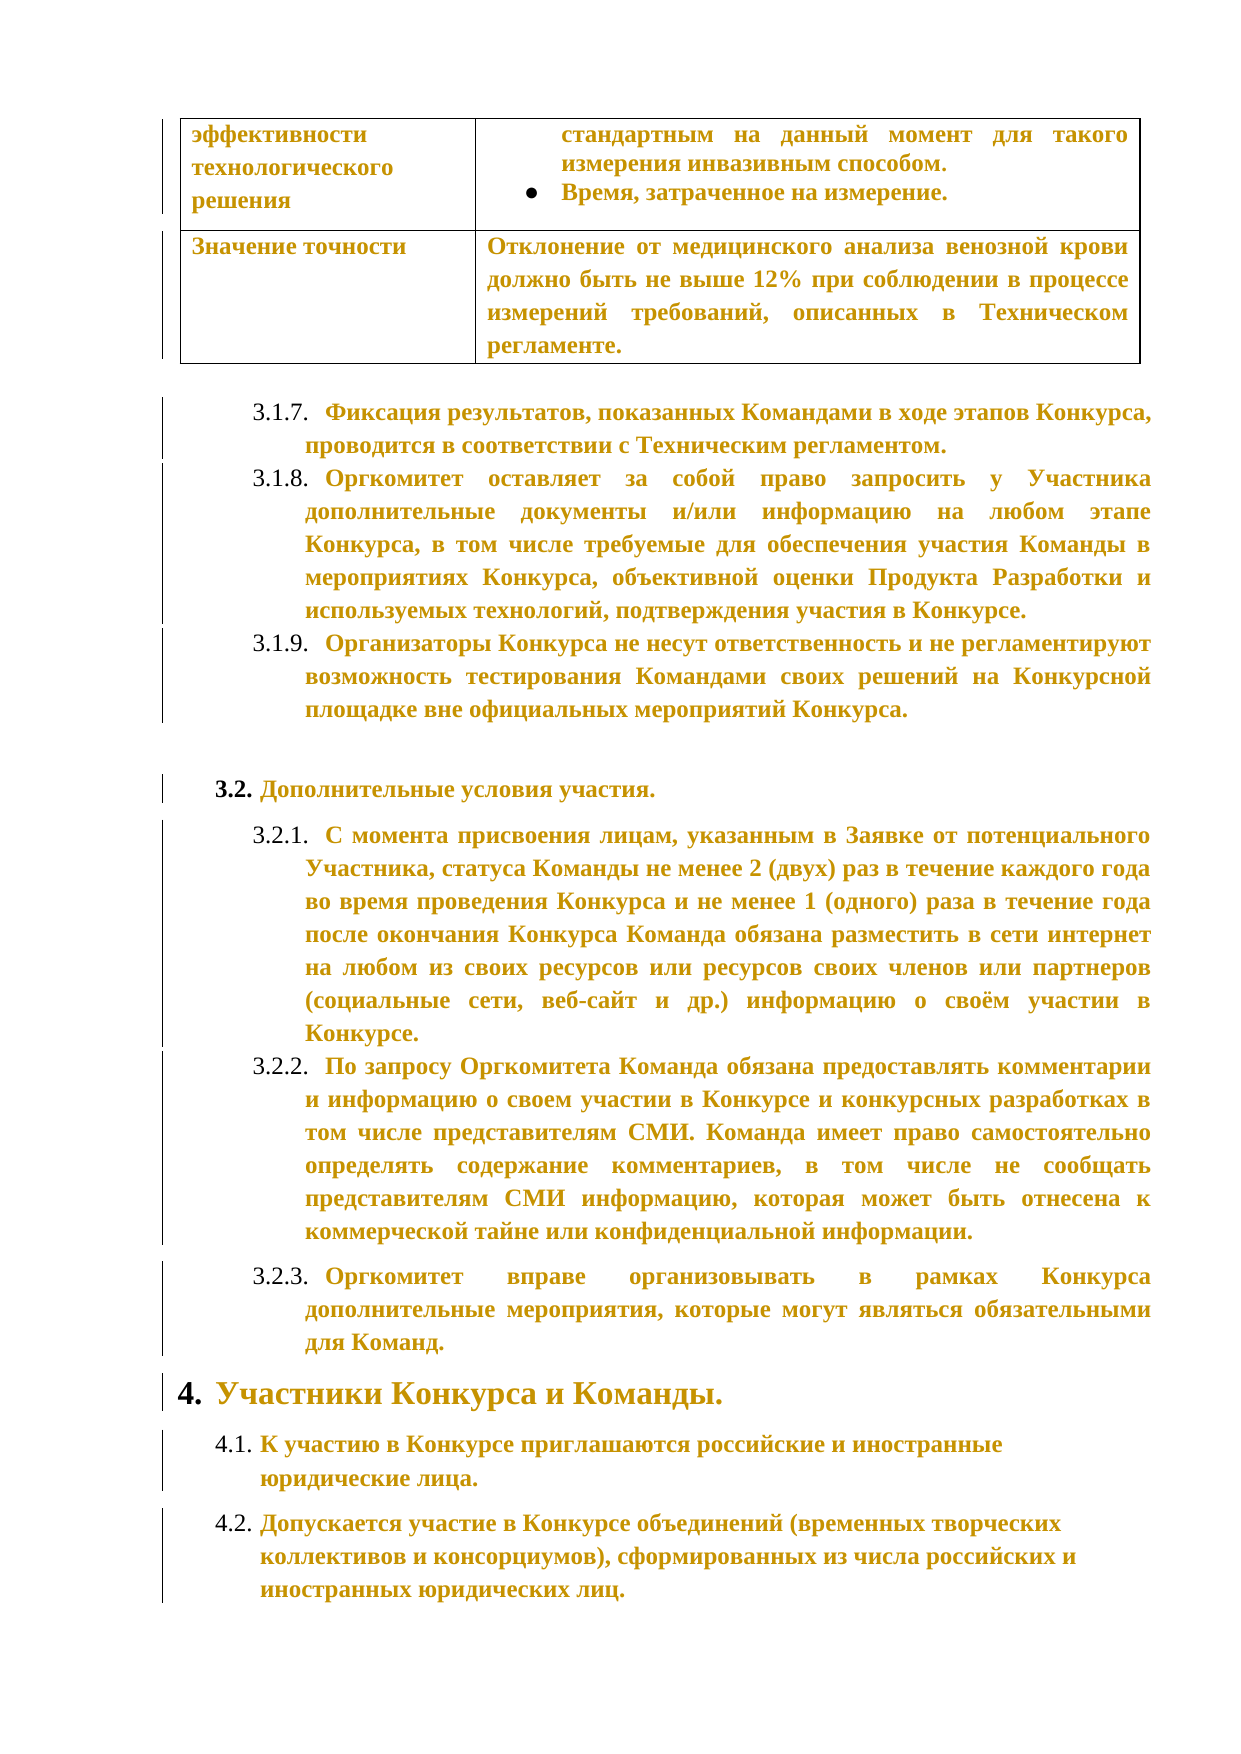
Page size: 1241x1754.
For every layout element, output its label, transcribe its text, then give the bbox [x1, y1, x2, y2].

list Оргкомитет вправе организовывать в рамках Конкурса дополнительные мероприятия, которые могут являться обязательными для Команд. [252, 1261, 1152, 1356]
text Дополнительные условия участия. [215, 774, 1152, 803]
text Участники Конкурса и Команды. [177, 1373, 1152, 1411]
list Оргкомитет оставляет за собой право запросить у Участника дополнительные документы и/или информацию на любом этапе Конкурса, в том числе требуемые для обеспечения участия Команды в мероприятиях Конкурса, объективной оценки Продукта Разработки и используемых технологий, подтверждения участия в Конкурсе. [252, 463, 1152, 624]
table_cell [476, 119, 1139, 230]
text Допускается участие в Конкурсе объединений (временных творческих коллективов и консорциумов), сформированных из числа российских и иностранных юридических лиц. [215, 1508, 1152, 1603]
text К участию в Конкурсе приглашаются российские и иностранные юридические лица. [215, 1429, 1152, 1491]
list Фиксация результатов, показанных Командами в ходе этапов Конкурса, проводится в соответствии с Техническим регламентом. [252, 397, 1152, 459]
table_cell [181, 119, 475, 230]
table_cell Отклонение от медицинского анализа венозной крови должно быть не выше 12% при соблюдении в процессе измерений требований, описанных в Техническом регламенте. [476, 231, 1139, 363]
list С момента присвоения лицам, указанным в Заявке от потенциального Участника, статуса Команды не менее 2 (двух) раз в течение каждого года во время проведения Конкурса и не менее 1 (одного) раза в течение года после окончания Конкурса Команда обязана разместить в сети интернет на любом из своих ресурсов или ресурсов своих членов или партнеров (социальные сети, веб-сайт и др.) информацию о своём участии в Конкурсе. [252, 820, 1152, 1047]
list По запросу Оргкомитета Команда обязана предоставлять комментарии и информацию о своем участии в Конкурсе и конкурсных разработках в том числе представителям СМИ. Команда имеет право самостоятельно определять содержание комментариев, в том числе не сообщать представителям СМИ информацию, которая может быть отнесена к коммерческой тайне или конфиденциальной информации. [252, 1051, 1152, 1245]
list Организаторы Конкурса не несут ответственность и не регламентируют возможность тестирования Командами своих решений на Конкурсной площадке вне официальных мероприятий Конкурса. [252, 628, 1152, 723]
table_cell Значение точности [181, 231, 475, 363]
